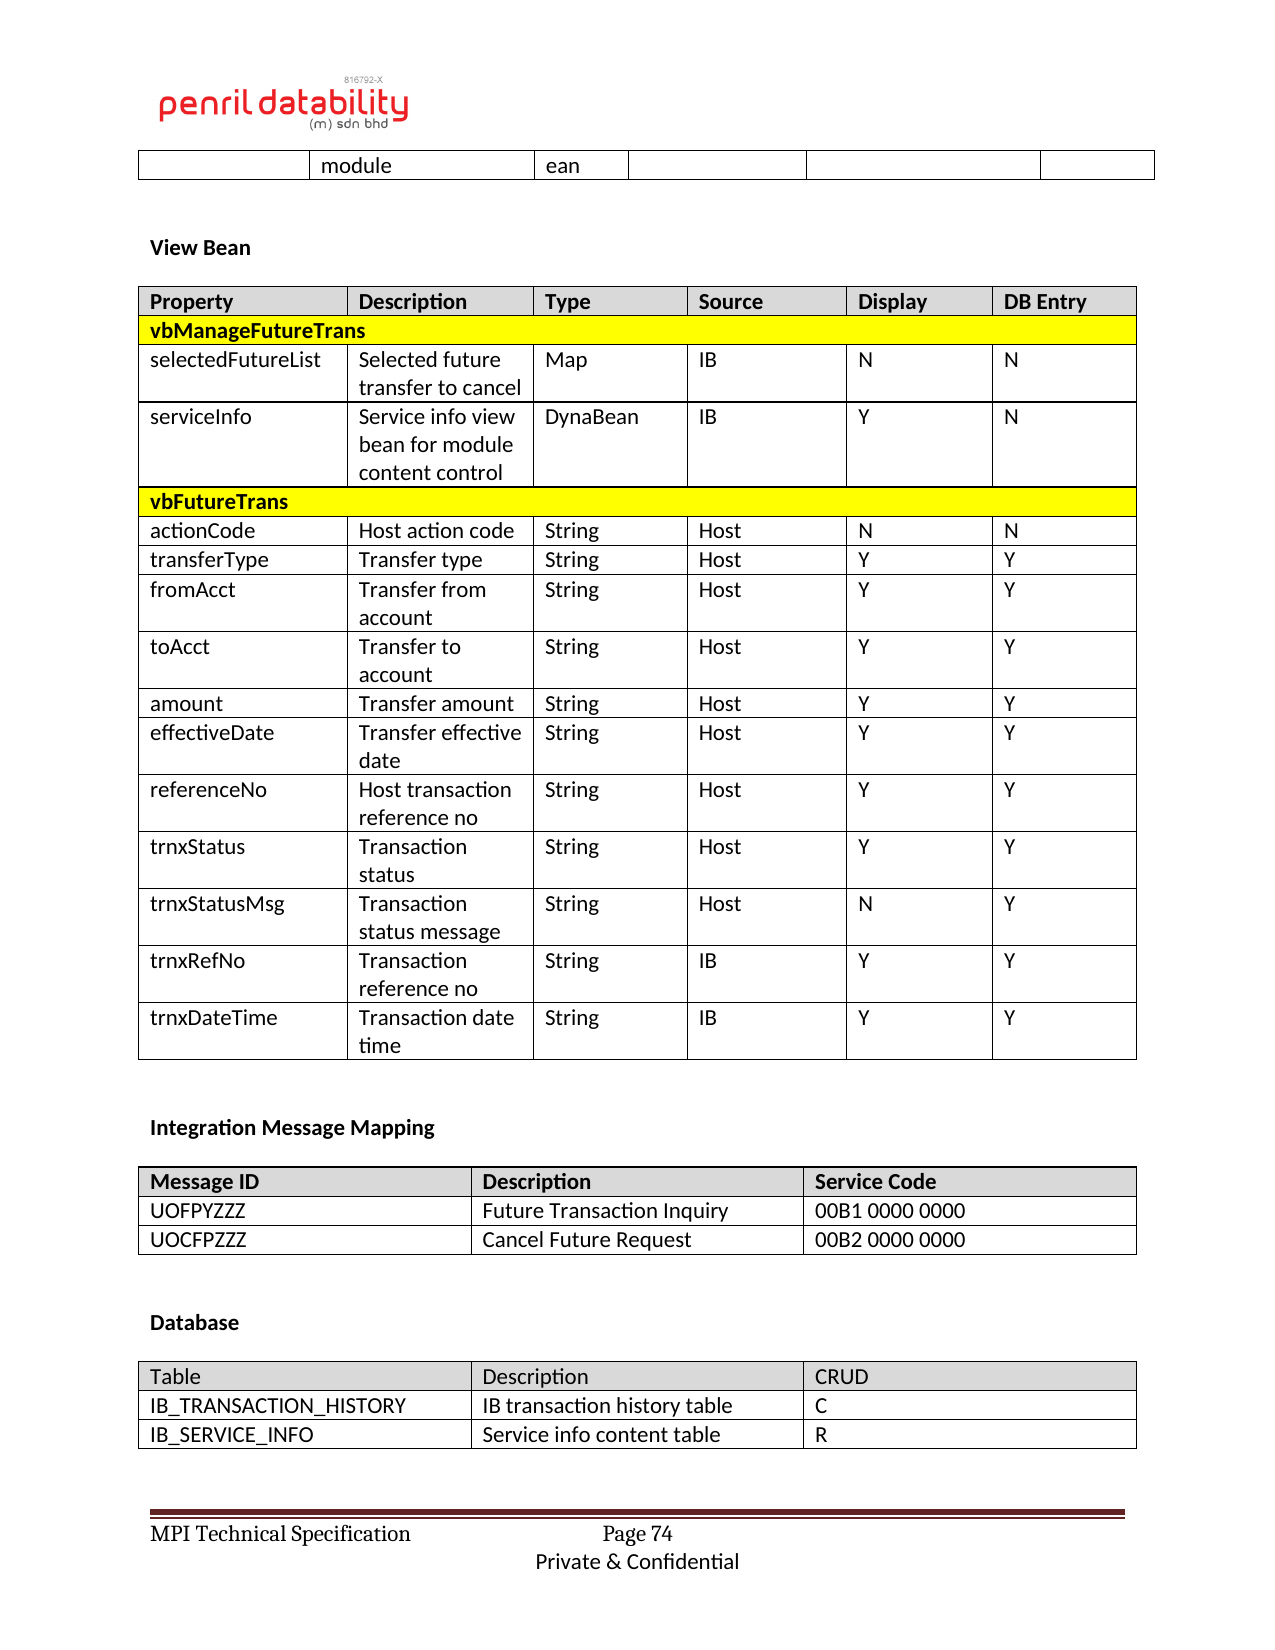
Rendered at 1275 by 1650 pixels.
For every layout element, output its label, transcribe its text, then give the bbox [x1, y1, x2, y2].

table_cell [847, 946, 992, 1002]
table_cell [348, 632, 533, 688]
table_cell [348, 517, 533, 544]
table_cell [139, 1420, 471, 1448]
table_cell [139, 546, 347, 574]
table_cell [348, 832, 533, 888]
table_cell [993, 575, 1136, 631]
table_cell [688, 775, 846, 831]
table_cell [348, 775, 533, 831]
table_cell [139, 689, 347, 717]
text Database [150, 1308, 1125, 1336]
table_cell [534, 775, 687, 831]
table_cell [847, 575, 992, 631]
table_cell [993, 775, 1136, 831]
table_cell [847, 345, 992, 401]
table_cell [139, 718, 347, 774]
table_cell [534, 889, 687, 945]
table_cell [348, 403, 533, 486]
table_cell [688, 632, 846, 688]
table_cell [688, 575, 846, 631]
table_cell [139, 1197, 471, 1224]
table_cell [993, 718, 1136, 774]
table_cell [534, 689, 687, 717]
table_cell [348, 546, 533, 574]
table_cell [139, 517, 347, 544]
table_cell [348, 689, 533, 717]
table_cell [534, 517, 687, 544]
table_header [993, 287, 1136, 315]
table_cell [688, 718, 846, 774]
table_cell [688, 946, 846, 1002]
picture [150, 75, 416, 141]
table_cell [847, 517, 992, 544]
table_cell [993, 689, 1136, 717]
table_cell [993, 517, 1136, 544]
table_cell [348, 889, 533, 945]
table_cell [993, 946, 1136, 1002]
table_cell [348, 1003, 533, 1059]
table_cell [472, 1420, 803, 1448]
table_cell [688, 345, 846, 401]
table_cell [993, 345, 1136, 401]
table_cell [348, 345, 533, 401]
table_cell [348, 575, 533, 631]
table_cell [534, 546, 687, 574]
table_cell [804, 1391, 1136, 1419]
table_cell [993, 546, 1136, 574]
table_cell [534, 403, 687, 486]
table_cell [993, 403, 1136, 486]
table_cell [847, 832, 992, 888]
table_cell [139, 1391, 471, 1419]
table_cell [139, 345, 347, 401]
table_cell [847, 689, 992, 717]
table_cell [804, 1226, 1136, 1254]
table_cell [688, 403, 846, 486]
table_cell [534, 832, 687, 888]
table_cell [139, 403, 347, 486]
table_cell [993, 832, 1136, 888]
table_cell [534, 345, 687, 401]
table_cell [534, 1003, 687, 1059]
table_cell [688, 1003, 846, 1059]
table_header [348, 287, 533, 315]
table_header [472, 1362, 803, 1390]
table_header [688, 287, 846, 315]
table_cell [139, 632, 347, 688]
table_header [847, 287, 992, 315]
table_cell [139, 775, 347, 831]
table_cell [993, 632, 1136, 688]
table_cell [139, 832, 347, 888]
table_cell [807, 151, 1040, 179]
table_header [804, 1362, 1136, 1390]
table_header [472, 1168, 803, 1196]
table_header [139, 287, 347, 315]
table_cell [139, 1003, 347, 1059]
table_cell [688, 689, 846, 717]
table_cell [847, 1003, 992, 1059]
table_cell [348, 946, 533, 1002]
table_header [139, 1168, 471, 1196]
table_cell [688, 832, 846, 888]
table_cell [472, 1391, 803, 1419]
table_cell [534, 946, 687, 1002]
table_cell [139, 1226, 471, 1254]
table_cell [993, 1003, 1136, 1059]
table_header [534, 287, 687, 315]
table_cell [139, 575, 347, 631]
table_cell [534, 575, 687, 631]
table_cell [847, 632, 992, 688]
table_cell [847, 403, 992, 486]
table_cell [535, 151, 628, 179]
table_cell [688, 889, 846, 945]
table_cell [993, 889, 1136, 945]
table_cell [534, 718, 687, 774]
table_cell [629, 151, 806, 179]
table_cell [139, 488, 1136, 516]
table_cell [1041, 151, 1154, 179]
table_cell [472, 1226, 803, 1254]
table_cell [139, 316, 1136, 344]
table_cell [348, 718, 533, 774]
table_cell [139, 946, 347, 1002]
text View Bean [150, 233, 1125, 261]
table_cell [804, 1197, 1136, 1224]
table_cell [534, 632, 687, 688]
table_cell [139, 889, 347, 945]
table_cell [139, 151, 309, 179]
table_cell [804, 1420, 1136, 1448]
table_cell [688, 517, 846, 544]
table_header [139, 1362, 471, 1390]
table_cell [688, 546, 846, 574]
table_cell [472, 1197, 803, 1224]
text Integration Message Mapping [150, 1113, 1125, 1141]
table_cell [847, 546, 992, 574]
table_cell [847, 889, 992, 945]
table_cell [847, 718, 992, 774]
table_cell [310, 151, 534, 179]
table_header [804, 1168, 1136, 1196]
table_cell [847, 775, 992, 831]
